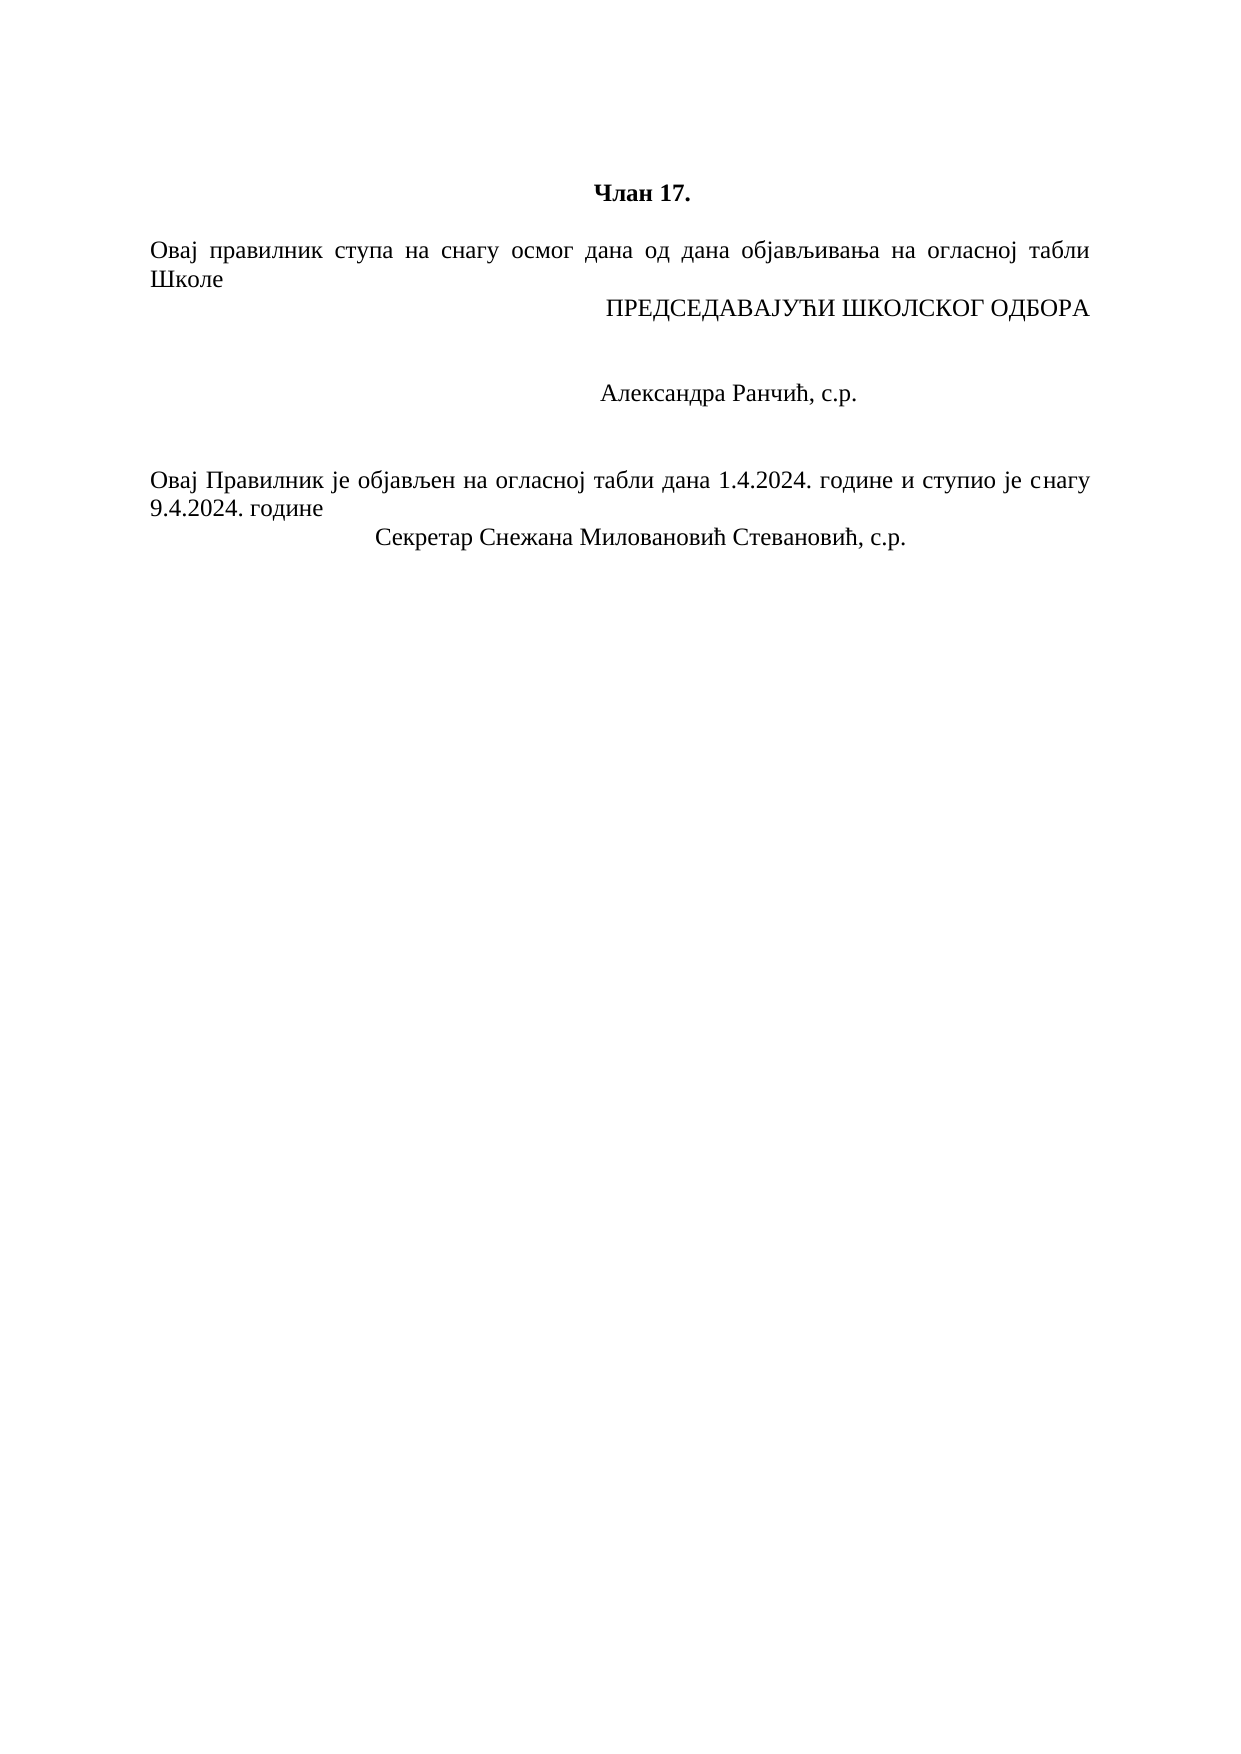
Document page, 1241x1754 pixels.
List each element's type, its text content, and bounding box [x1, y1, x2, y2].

text Александра Ранчић, с.р. [525, 378, 1090, 407]
text Овај правилник ступа на снагу осмог дана од дана објављивања на огласној табли Школе [150, 236, 1090, 293]
text Члан 17. [525, 178, 1090, 207]
text Овај Правилник је објављен на огласној табли дана 1.4.2024. године и ступио је снагу 9.4.2024. године [150, 465, 1090, 522]
text ПРЕДСЕДАВАЈУЋИ ШКОЛСКОГ ОДБОРА [150, 293, 1090, 322]
text Секретар Снежана Миловановић Стевановић, с.р. [150, 522, 1090, 551]
